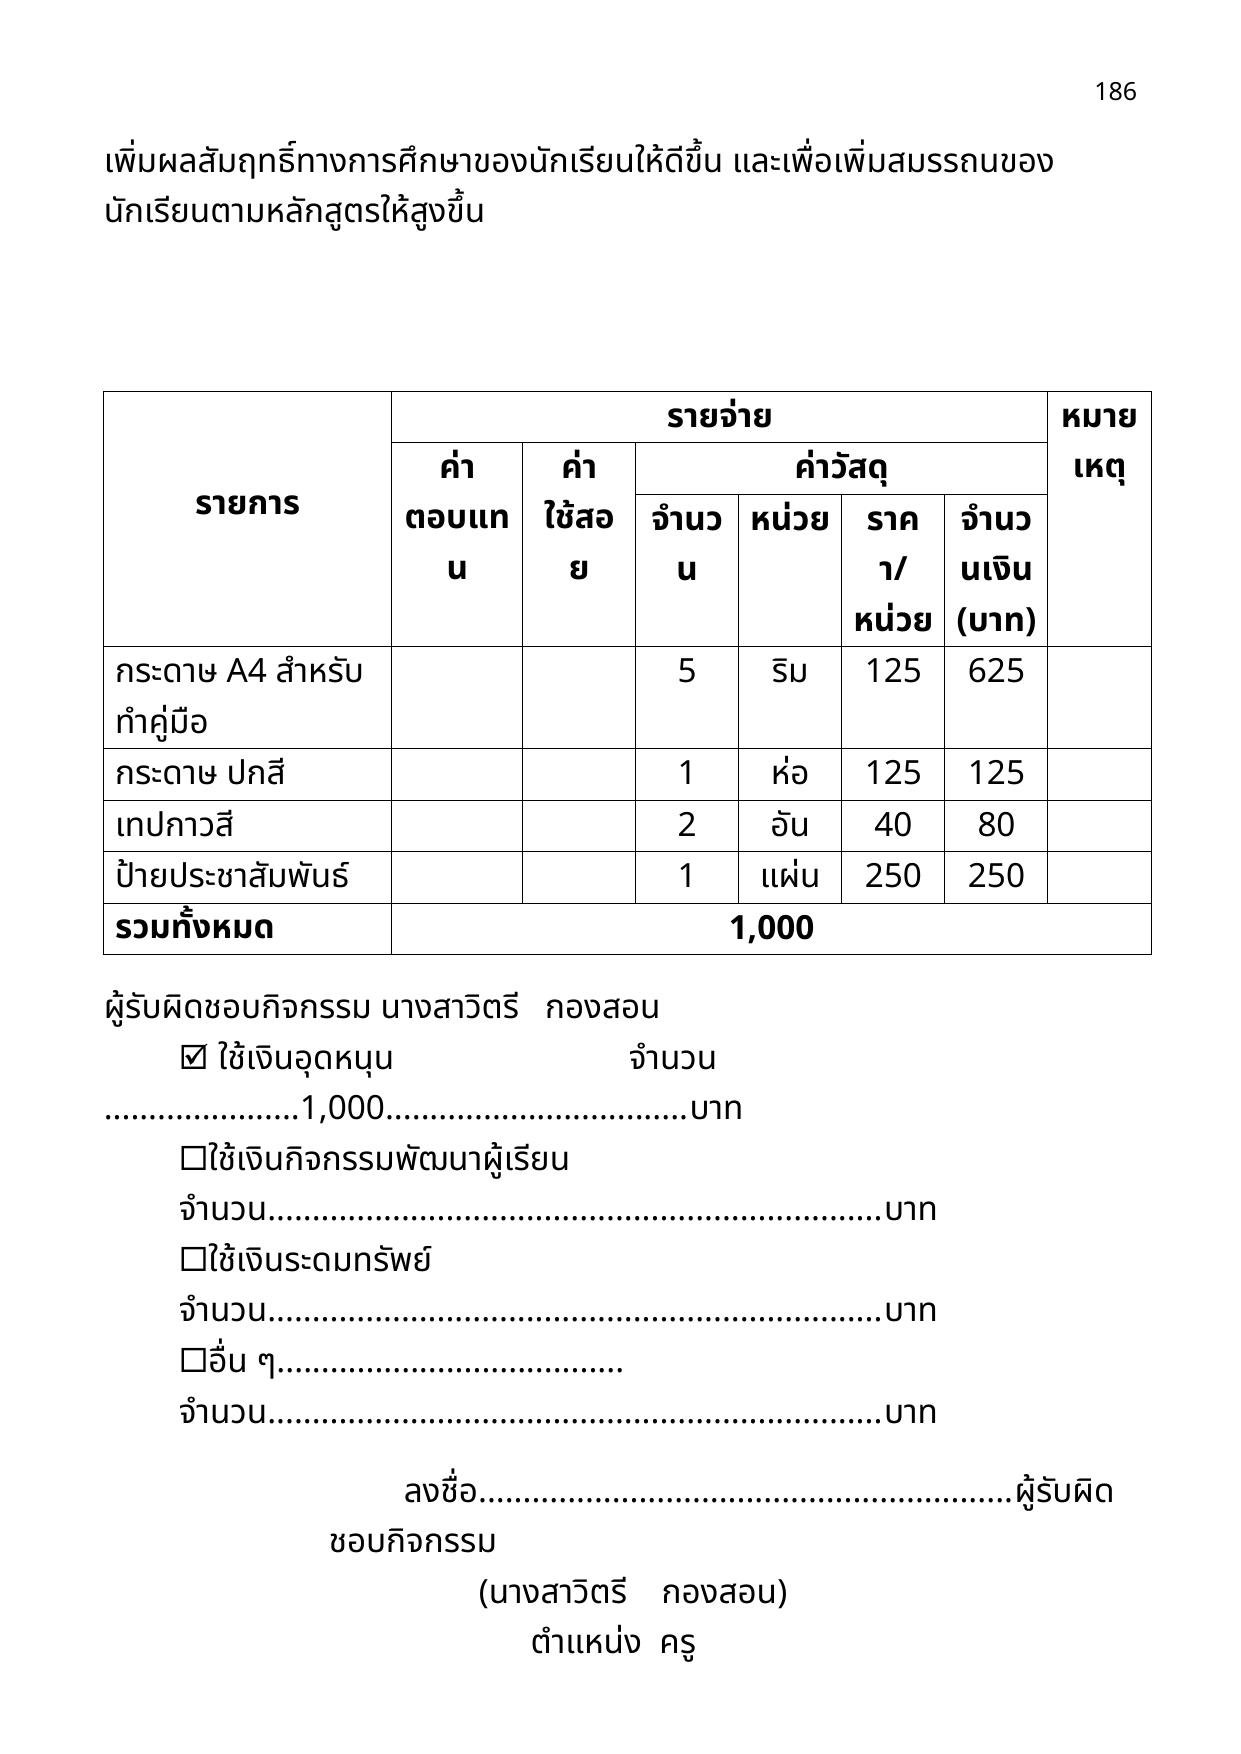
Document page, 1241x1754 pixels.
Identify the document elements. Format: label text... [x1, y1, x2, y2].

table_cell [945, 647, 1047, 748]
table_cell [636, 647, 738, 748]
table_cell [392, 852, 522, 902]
text ผู้รับผิดชอบกิจกรรม นางสาวิตรี กองสอน [103, 983, 1137, 1034]
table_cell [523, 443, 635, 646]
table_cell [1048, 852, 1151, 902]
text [103, 137, 1137, 237]
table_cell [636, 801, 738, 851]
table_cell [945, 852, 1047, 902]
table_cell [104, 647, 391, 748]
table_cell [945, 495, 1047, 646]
text ใช้เงินระดมทรัพย์ จำนวน.....................................................................บาท [103, 1236, 1137, 1337]
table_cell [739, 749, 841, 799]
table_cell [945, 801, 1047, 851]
text (นางสาวิตรี กองสอน) [403, 1568, 1137, 1618]
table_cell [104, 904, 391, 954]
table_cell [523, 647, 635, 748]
text อื่น ๆ....................................... จำนวน.....................................................................บาท [103, 1337, 1137, 1438]
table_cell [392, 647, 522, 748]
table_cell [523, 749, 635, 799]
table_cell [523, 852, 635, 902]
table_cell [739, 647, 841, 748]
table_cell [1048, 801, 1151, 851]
text ตำแหน่ง ครู [403, 1618, 1137, 1669]
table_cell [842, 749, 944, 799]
text ลงชื่อ............................................................ผู้รับผิดชอบกิจกรรม [328, 1467, 1137, 1568]
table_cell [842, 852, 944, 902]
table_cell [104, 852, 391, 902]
text ใช้เงินกิจกรรมพัฒนาผู้เรียน จำนวน.....................................................................บาท [103, 1135, 1137, 1236]
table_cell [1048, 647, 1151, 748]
text ใช้เงินอุดหนุน จำนวน ......................1,000..................................บาท [103, 1034, 1137, 1135]
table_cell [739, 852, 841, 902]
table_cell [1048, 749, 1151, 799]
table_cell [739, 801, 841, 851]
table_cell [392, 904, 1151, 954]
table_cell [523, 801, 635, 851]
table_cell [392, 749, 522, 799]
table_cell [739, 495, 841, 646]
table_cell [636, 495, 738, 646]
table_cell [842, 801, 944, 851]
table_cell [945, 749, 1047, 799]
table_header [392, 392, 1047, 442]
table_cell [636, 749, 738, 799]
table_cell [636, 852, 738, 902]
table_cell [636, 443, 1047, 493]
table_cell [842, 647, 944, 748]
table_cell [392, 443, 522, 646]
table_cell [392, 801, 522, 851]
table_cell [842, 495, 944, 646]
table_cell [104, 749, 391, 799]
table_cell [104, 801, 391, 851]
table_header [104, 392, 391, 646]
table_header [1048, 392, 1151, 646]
